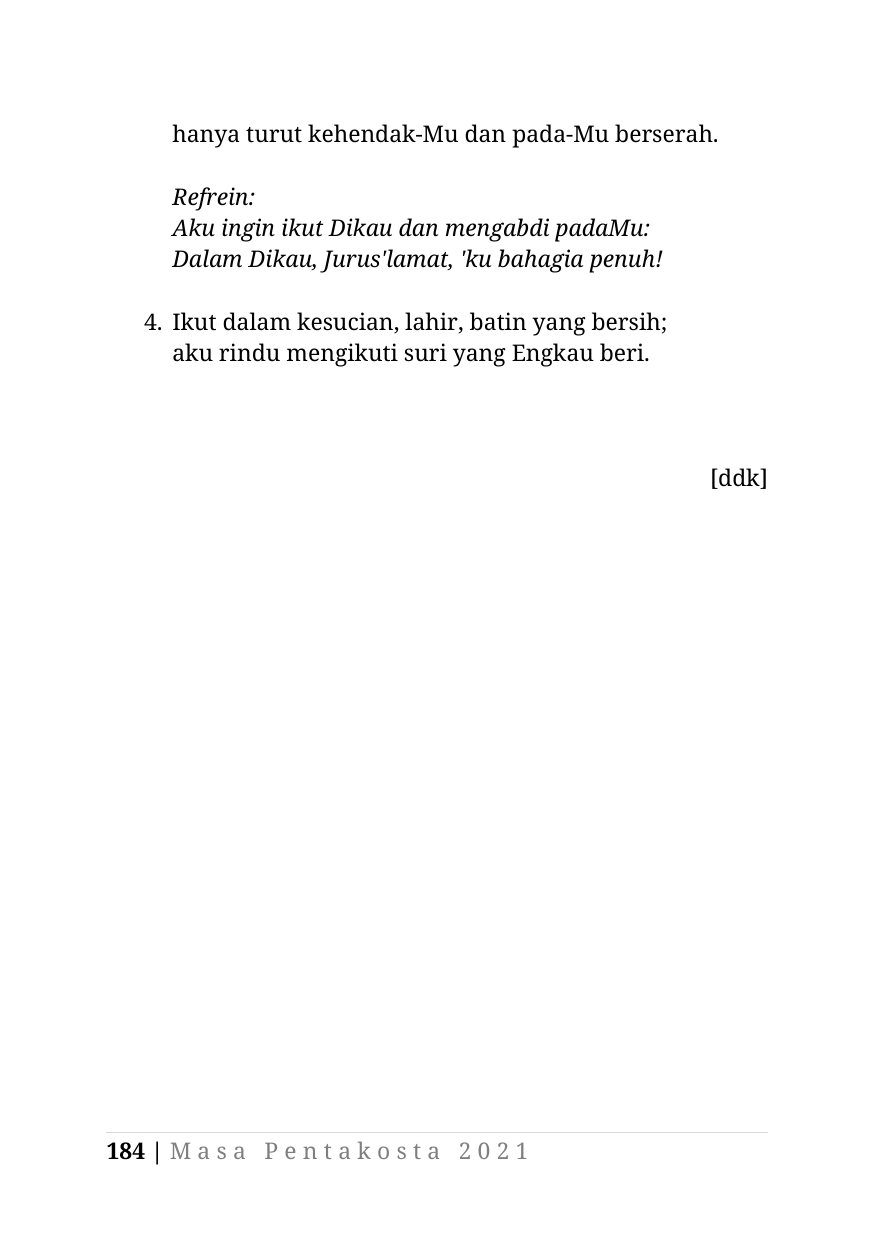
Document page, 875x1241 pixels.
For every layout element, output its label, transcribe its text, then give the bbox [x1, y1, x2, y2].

text aku rindu mengikuti suri yang Engkau beri. [172, 337, 768, 368]
text hanya turut kehendak-Mu dan pada-Mu berserah. [172, 118, 768, 149]
text 4. Ikut dalam kesucian, lahir, batin yang bersih; [144, 306, 768, 337]
text [ddk] [106, 462, 768, 493]
text Aku ingin ikut Dikau dan mengabdi padaMu: [172, 212, 768, 243]
text Dalam Dikau, Jurus'lamat, 'ku bahagia penuh! [172, 243, 768, 274]
text Refrein: [172, 181, 768, 212]
